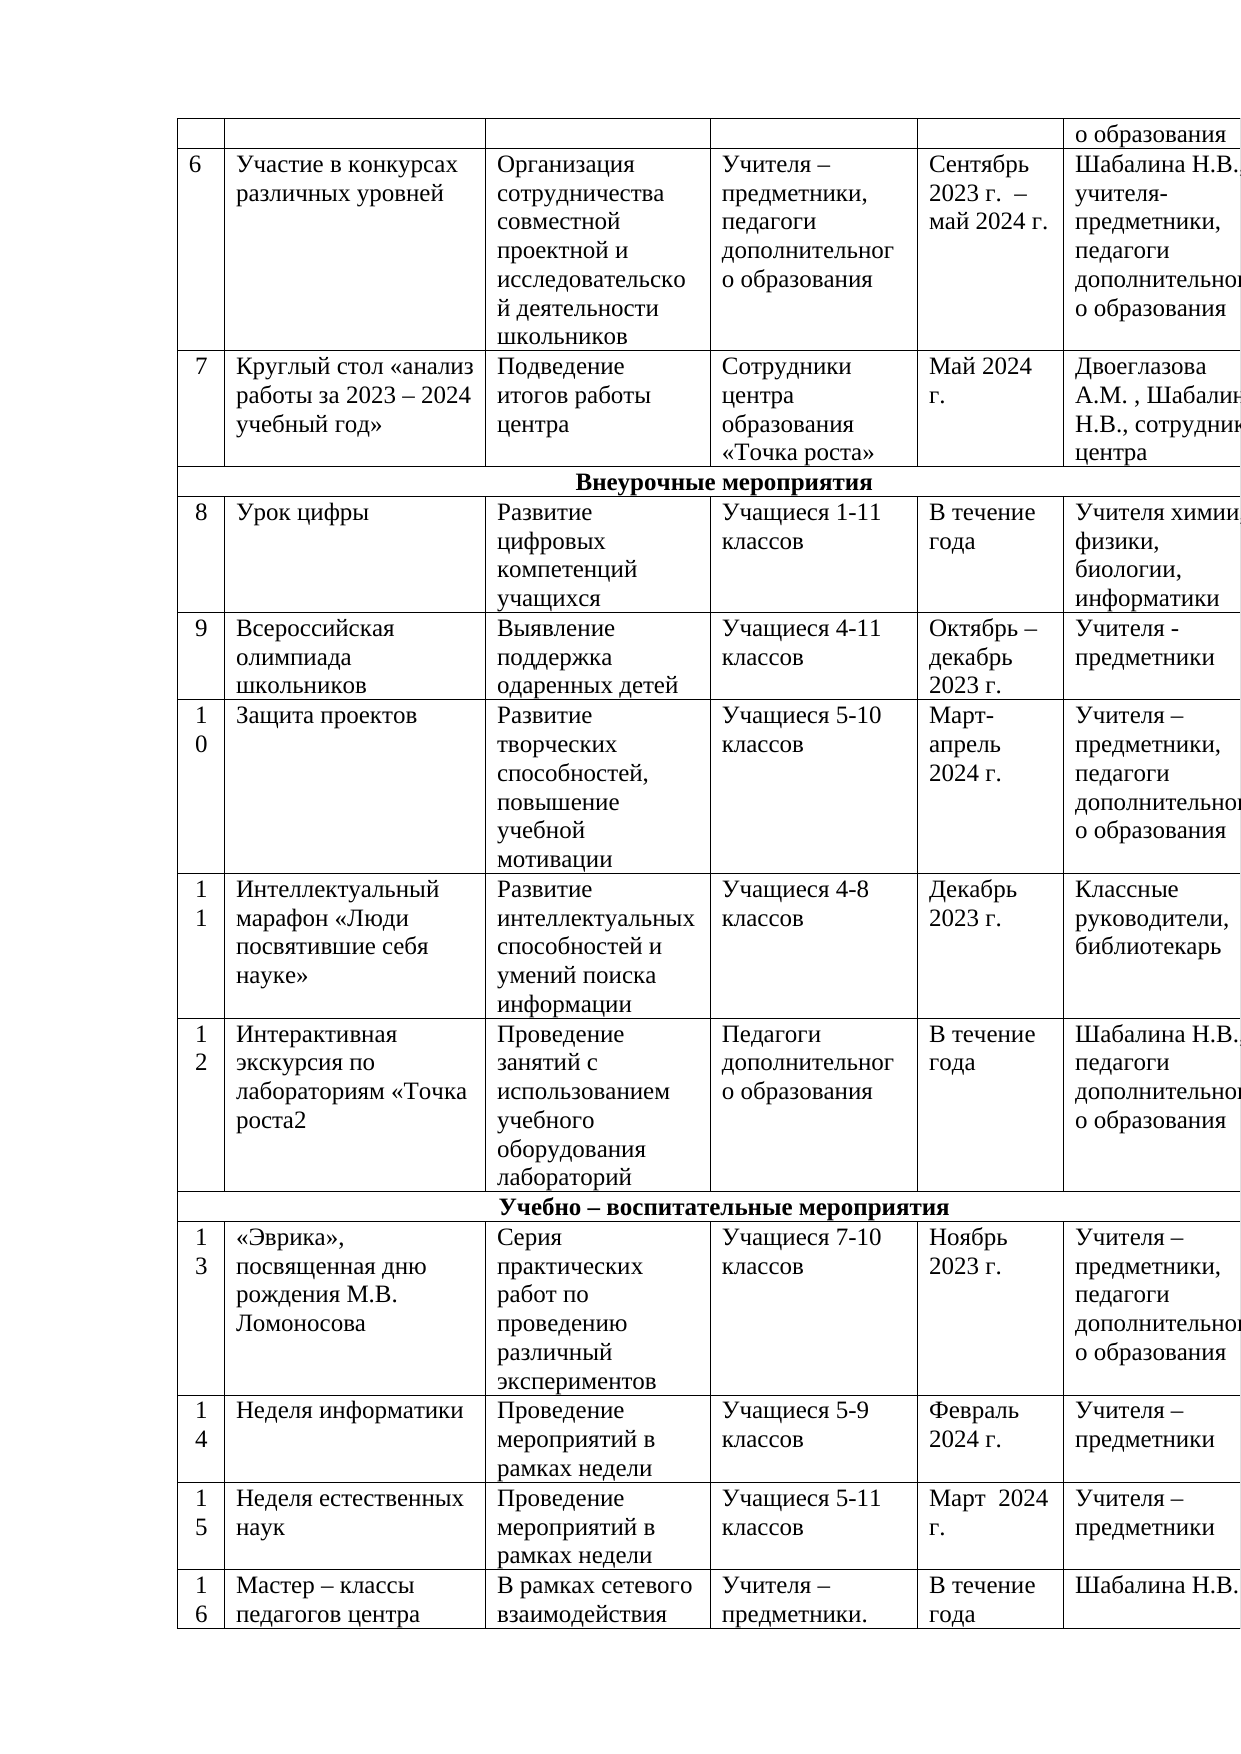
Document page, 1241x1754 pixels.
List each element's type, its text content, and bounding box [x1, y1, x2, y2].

table_cell 11 [178, 874, 224, 1018]
table_cell Декабрь 2023 г. [918, 874, 1063, 1018]
table_cell Учащиеся 1-11 классов [711, 497, 917, 612]
table_cell Учителя - предметники [1064, 613, 1240, 699]
table_cell Шабалина Н.В. [1064, 1570, 1240, 1628]
table_cell Учителя – предметники [1064, 1483, 1240, 1569]
table_cell 13 [178, 1222, 224, 1394]
table_cell Внеурочные мероприятия [178, 467, 1240, 496]
table_cell Ноябрь 2023 г. [918, 1222, 1063, 1394]
table_cell Классные руководители, библиотекарь [1064, 874, 1240, 1018]
table_cell Учителя – предметники [1064, 1396, 1240, 1482]
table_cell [486, 119, 710, 148]
table_cell Учащиеся 5-11 классов [711, 1483, 917, 1569]
table_cell Сентябрь 2023 г. – май 2024 г. [918, 149, 1063, 350]
table_cell Шабалина Н.В., учителя- предметники, педагоги дополнительного образования [1064, 149, 1240, 350]
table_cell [225, 1570, 485, 1628]
table_cell Проведение мероприятий в рамках недели [486, 1483, 710, 1569]
table_cell Учащиеся 7-10 классов [711, 1222, 917, 1394]
table_cell Учащиеся 5-9 классов [711, 1396, 917, 1482]
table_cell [1064, 119, 1240, 148]
table_cell 16 [178, 1570, 224, 1628]
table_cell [711, 119, 917, 148]
table_cell 12 [178, 1019, 224, 1191]
table_cell 5 [178, 119, 224, 148]
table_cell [711, 1570, 917, 1628]
table_cell Подведение итогов работы центра [486, 351, 710, 466]
table_cell Неделя информатики [225, 1396, 485, 1482]
table_cell Февраль 2024 г. [918, 1396, 1063, 1482]
table_cell Учебно – воспитательные мероприятия [178, 1192, 1240, 1221]
table_cell 7 [178, 351, 224, 466]
table_cell Выявление поддержка одаренных детей [486, 613, 710, 699]
table_cell Учителя – предметники, педагоги дополнительного образования [1064, 1222, 1240, 1394]
table_cell В течение года [918, 1019, 1063, 1191]
table_cell Учителя химии, физики, биологии, информатики [1064, 497, 1240, 612]
table_cell Учащиеся 4-11 классов [711, 613, 917, 699]
table_cell Участие в конкурсах различных уровней [225, 149, 485, 350]
table_cell В течение года [918, 1570, 1063, 1628]
table_cell Развитие цифровых компетенций учащихся [486, 497, 710, 612]
table_cell В течение года [918, 497, 1063, 612]
table_cell 10 [178, 700, 224, 873]
table_cell Проведение мероприятий в рамках недели [486, 1396, 710, 1482]
table_cell Учителя – предметники, педагоги дополнительного образования [711, 149, 917, 350]
table_cell Двоеглазова А.М. , Шабалина Н.В., сотрудники центра [1064, 351, 1240, 466]
table_cell Учащиеся 5-10 классов [711, 700, 917, 873]
table_cell 15 [178, 1483, 224, 1569]
table_cell Круглый стол «анализ работы за 2023 – 2024 учебный год» [225, 351, 485, 466]
table_cell Интерактивная экскурсия по лабораториям «Точка роста2 [225, 1019, 485, 1191]
table_cell Интеллектуальный марафон «Люди посвятившие себя науке» [225, 874, 485, 1018]
table_cell 8 [178, 497, 224, 612]
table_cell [486, 1570, 710, 1628]
table_cell Май 2024 г. [918, 351, 1063, 466]
table_cell Март-апрель 2024 г. [918, 700, 1063, 873]
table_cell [918, 119, 1063, 148]
table_cell Март 2024 г. [918, 1483, 1063, 1569]
table_cell Сотрудники центра образования «Точка роста» [711, 351, 917, 466]
table_cell 6 [178, 149, 224, 350]
table_cell Организация сотрудничества совместной проектной и исследовательской деятельности школьников [486, 149, 710, 350]
table_cell Шабалина Н.В., педагоги дополнительного образования [1064, 1019, 1240, 1191]
table_cell Учителя – предметники, педагоги дополнительного образования [1064, 700, 1240, 873]
table_cell Педагоги дополнительного образования [711, 1019, 917, 1191]
table_cell Защита проектов [225, 700, 485, 873]
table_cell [225, 119, 485, 148]
table_cell Развитие интеллектуальных способностей и умений поиска информации [486, 874, 710, 1018]
table_cell Октябрь – декабрь 2023 г. [918, 613, 1063, 699]
table_cell 9 [178, 613, 224, 699]
table_cell 14 [178, 1396, 224, 1482]
table_cell Урок цифры [225, 497, 485, 612]
table_cell Проведение занятий с использованием учебного оборудования лабораторий [486, 1019, 710, 1191]
table_cell Серия практических работ по проведению различный экспериментов [486, 1222, 710, 1394]
table_cell «Эврика», посвященная дню рождения М.В. Ломоносова [225, 1222, 485, 1394]
table_cell Учащиеся 4-8 классов [711, 874, 917, 1018]
table_cell Развитие творческих способностей, повышение учебной мотивации [486, 700, 710, 873]
table_cell Неделя естественных наук [225, 1483, 485, 1569]
table_cell Всероссийская олимпиада школьников [225, 613, 485, 699]
